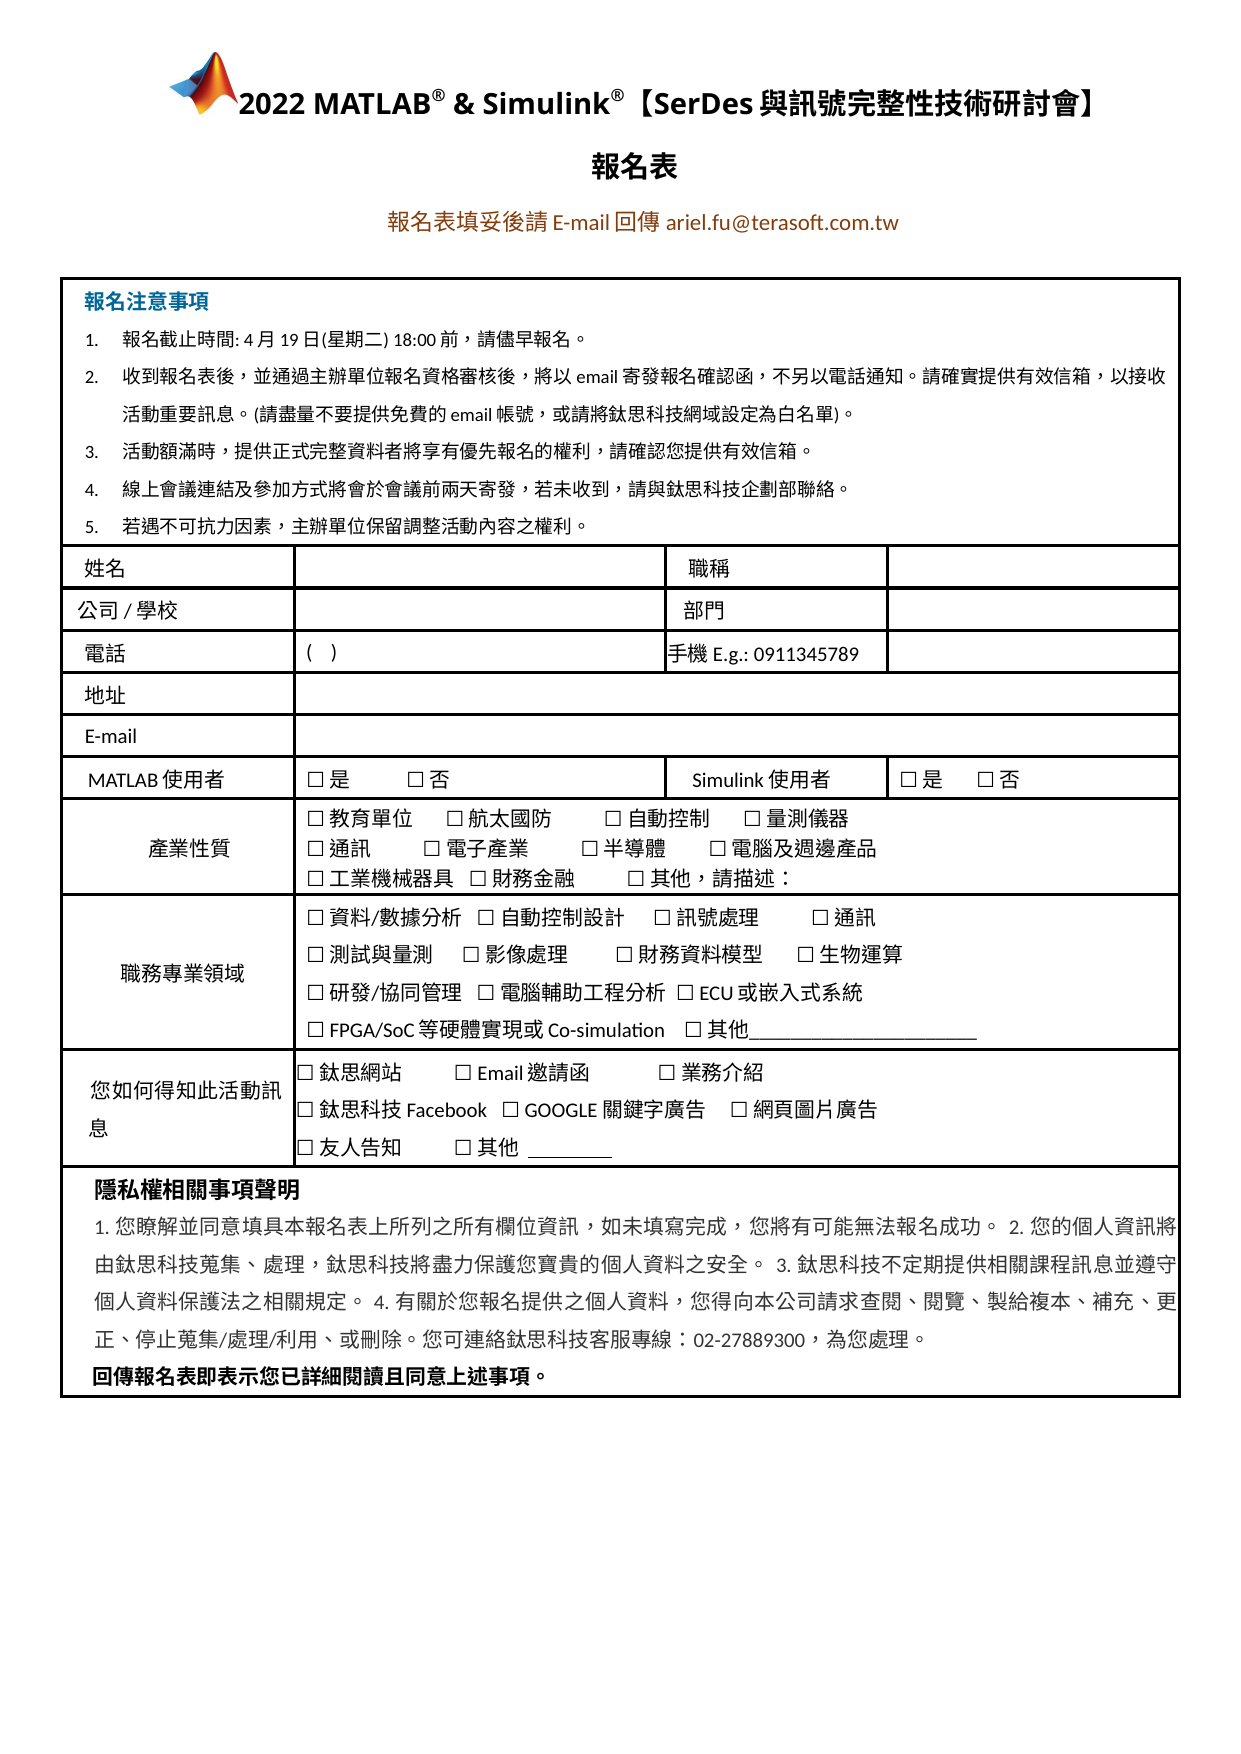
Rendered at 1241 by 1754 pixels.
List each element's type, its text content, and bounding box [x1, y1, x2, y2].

table_cell [889, 590, 1178, 628]
table_cell MATLAB使用者 [63, 758, 293, 797]
table_cell 職稱 [667, 547, 886, 586]
table_cell 教育單位 航太國防 自動控制 量測儀器 通訊 電子產業 半導體 電腦及週邊產品 工業機械器具 財務金融 其他，請描述： [296, 800, 1178, 893]
text 2022 MATLAB® & Simulink®【SerDes與訊號完整性技術研討會】 [75, 52, 1165, 127]
table_cell 姓名 [63, 547, 293, 586]
table_cell 資料/數據分析 自動控制設計 訊號處理 通訊 測試與量測 影像處理 財務資料模型 生物運算 研發/協同管理 電腦輔助工程分析 ECU或嵌入式系統 FPGA/SoC等硬體實現或Co-simulation 其他______________________ [296, 896, 1178, 1048]
table_cell 是 否 [296, 758, 664, 797]
table_cell 部門 [667, 590, 886, 628]
table_cell 公司 / 學校 [63, 590, 293, 628]
table_cell 地址 [63, 674, 293, 713]
table_cell 您如何得知此活動訊息 [63, 1051, 293, 1165]
text 報名表填妥後請E-mail回傳 ariel.fu@terasoft.com.tw [75, 202, 1165, 239]
table_cell [296, 716, 1178, 755]
table_cell 手機E.g.: 0911345789 [667, 632, 886, 671]
table_cell 鈦思網站 Email邀請函 業務介紹 鈦思科技Facebook GOOGLE 關鍵字廣告 網頁圖片廣告 友人告知 其他 [296, 1051, 1178, 1165]
table_cell E-mail [63, 716, 293, 755]
picture [168, 52, 239, 115]
table_cell [889, 632, 1178, 671]
table_cell 職務專業領域 [63, 896, 293, 1048]
table_cell [296, 674, 1178, 713]
table_cell Simulink使用者 [667, 758, 886, 797]
table_cell 隱私權相關事項聲明 1. 您瞭解並同意填具本報名表上所列之所有欄位資訊，如未填寫完成，您將有可能無法報名成功。 2. 您的個人資訊將由鈦思科技蒐集、處理，鈦思科技將盡力保護您寶貴的個人資料之安全。 3. 鈦思科技不定期提供相關課程訊息並遵守個人資料保護法之相關規定。 4. 有關於您報名提供之個人資料，您得向本公司請求查閱、閱覽、製給複本、補充、更正、停止蒐集/處理/利用、或刪除。您可連絡鈦思科技客服專線：02-27889300，為您處理。 回傳報名表即表示您已詳細閱讀且同意上述事項。 [63, 1168, 1178, 1394]
table_cell [296, 547, 664, 586]
table_header 報名注意事項 報名截止時間: 4月19日(星期二) 18:00前，請儘早報名。 收到報名表後，並通過主辦單位報名資格審核後，將以 email 寄發報名確認函，不另以電話通知。請確實提供有效信箱，以接收活動重要訊息。(請盡量不要提供免費的email帳號，或請將鈦思科技網域設定為白名單)。 活動額滿時，提供正式完整資料者將享有優先報名的權利，請確認您提供有效信箱。 線上會議連結及參加方式將會於會議前兩天寄發，若未收到，請與鈦思科技企劃部聯絡。 若遇不可抗力因素，主辦單位保留調整活動內容之權利。 [63, 280, 1178, 544]
table_cell 電話 [63, 632, 293, 671]
table_cell [296, 590, 664, 628]
table_cell [889, 547, 1178, 586]
table_cell ( ) [296, 632, 664, 671]
text 報名表 [75, 127, 1165, 202]
table_cell 產業性質 [63, 800, 293, 893]
table_cell 是 否 [889, 758, 1178, 797]
